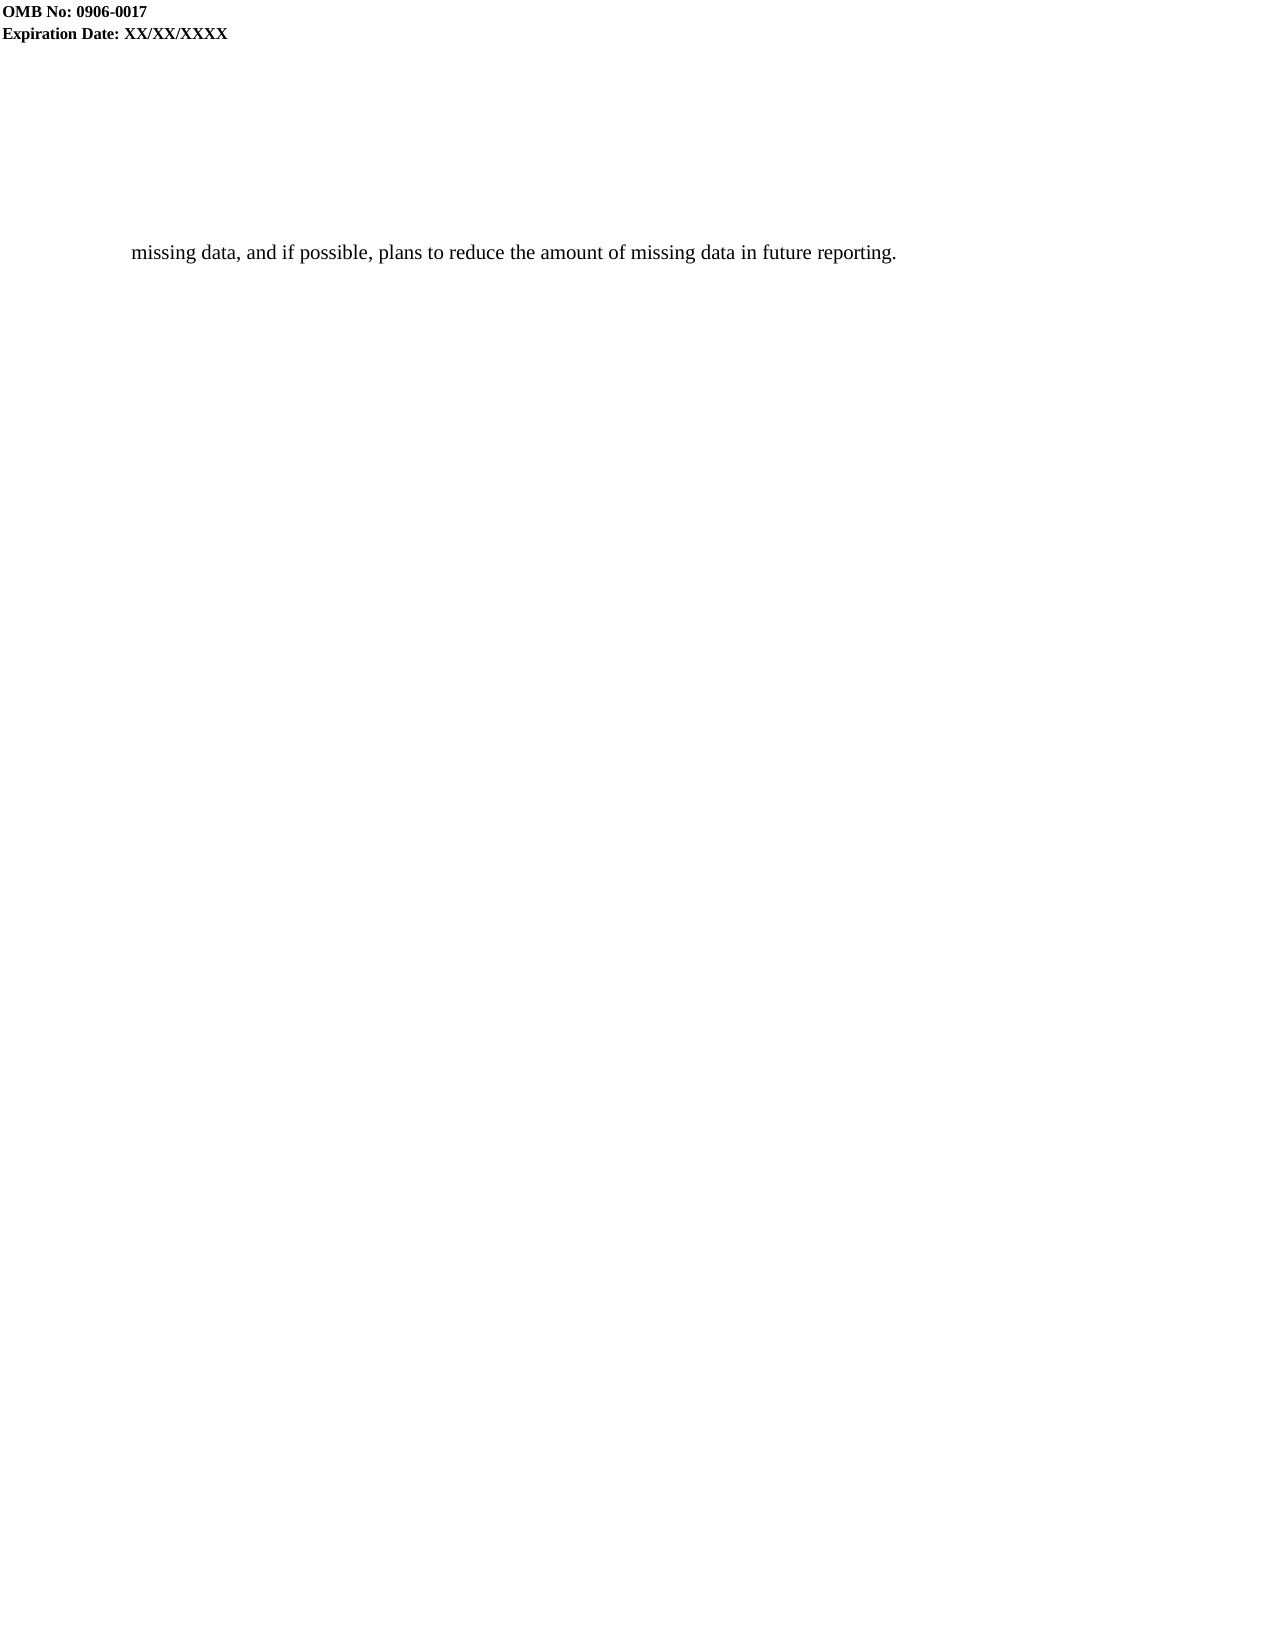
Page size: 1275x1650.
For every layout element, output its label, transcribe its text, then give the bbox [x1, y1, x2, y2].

text missing data, and if possible, plans to reduce the amount of missing data in future reporting. [131, 240, 1210, 264]
